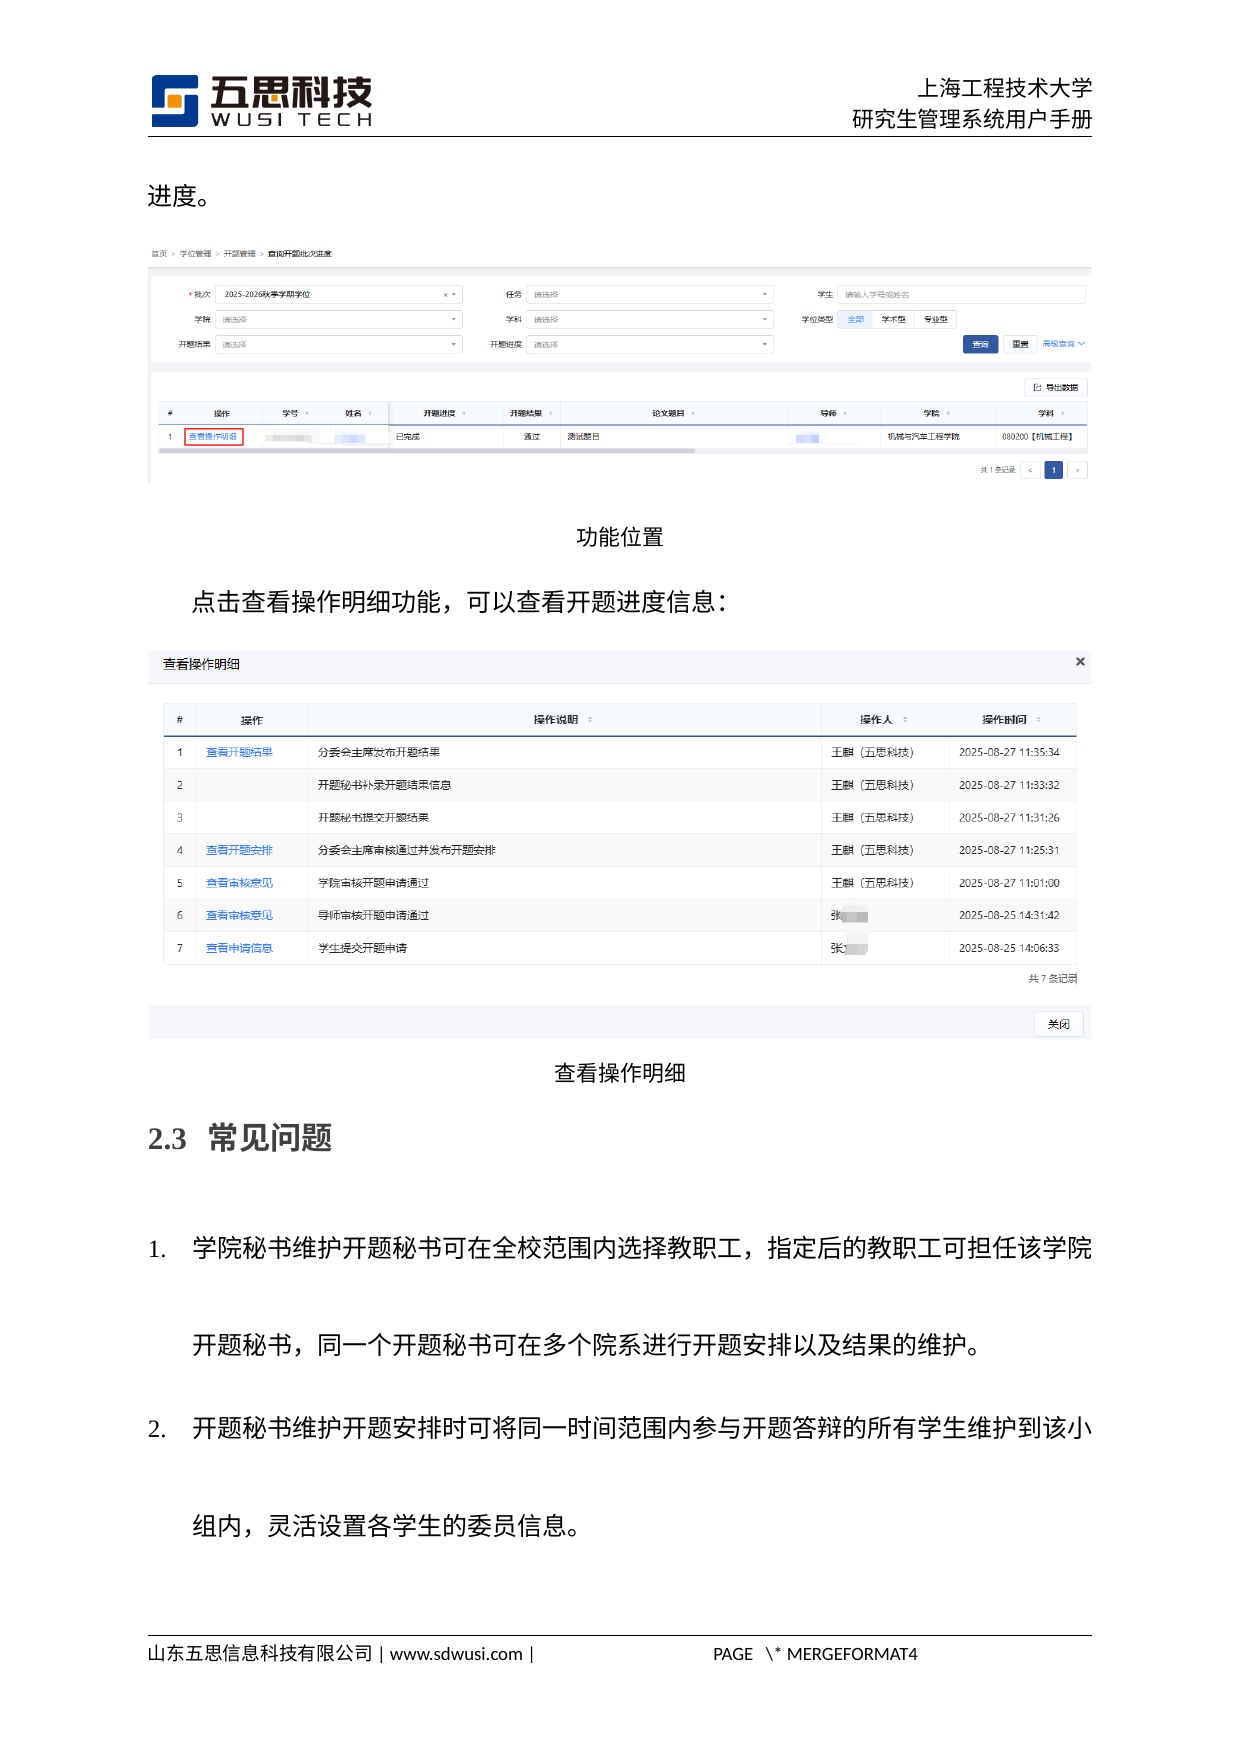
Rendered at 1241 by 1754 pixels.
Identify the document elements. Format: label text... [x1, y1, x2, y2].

list 学院秘书维护开题秘书可在全校范围内选择教职工，指定后的教职工可担任该学院开题秘书，同一个开题秘书可在多个院系进行开题安排以及结果的维护。 [148, 1214, 1092, 1376]
text 点击查看操作明细功能，可以查看开题进度信息： [191, 568, 1092, 633]
picture [147, 245, 1092, 484]
text 查看操作明细 [148, 1055, 1092, 1088]
list 开题秘书维护开题安排时可将同一时间范围内参与开题答辩的所有学生维护到该小组内，灵活设置各学生的委员信息。 [148, 1394, 1092, 1557]
subtitle 常见问题 [148, 1104, 1092, 1169]
text 功能位置 [148, 519, 1092, 552]
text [148, 162, 1092, 227]
picture [152, 75, 372, 127]
picture [147, 651, 1092, 1039]
